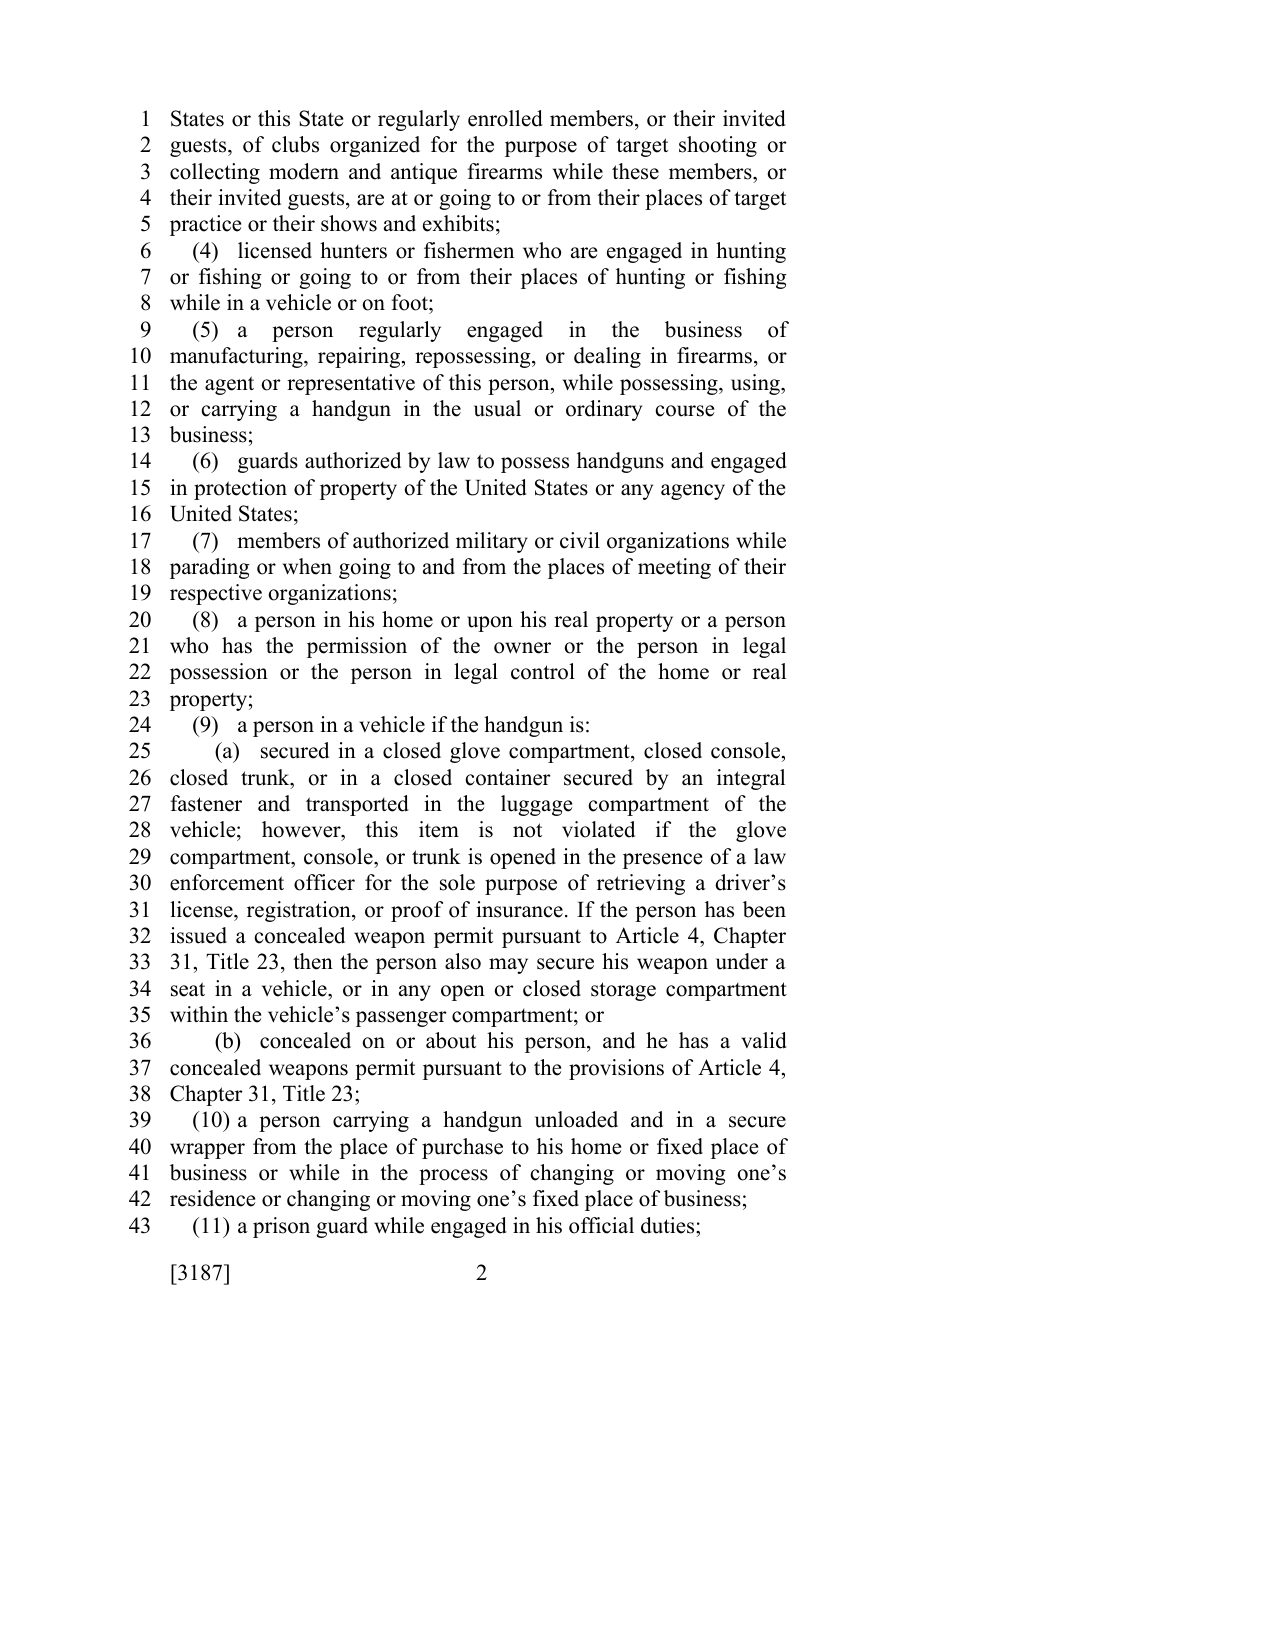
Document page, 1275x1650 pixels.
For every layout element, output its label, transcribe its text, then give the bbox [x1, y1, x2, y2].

text (7) members of authorized military or civil organizations while parading or when going to and from the places of meeting of their respective organizations; [169, 527, 787, 606]
text (10) a person carrying a handgun unloaded and in a secure wrapper from the place of purchase to his home or fixed place of business or while in the process of changing or moving one’s residence or changing or moving one’s fixed place of business; [169, 1106, 787, 1212]
text (9) a person in a vehicle if the handgun is: [169, 711, 787, 737]
text (5) a person regularly engaged in the business of manufacturing, repairing, repossessing, or dealing in firearms, or the agent or representative of this person, while possessing, using, or carrying a handgun in the usual or ordinary course of the business; [169, 316, 787, 448]
text (b) concealed on or about his person, and he has a valid concealed weapons permit pursuant to the provisions of Article 4, Chapter 31, Title 23; [169, 1027, 787, 1106]
text (4) licensed hunters or fishermen who are engaged in hunting or fishing or going to or from their places of hunting or fishing while in a vehicle or on foot; [169, 237, 787, 316]
text (11) a prison guard while engaged in his official duties; [169, 1212, 787, 1238]
text (8) a person in his home or upon his real property or a person who has the permission of the owner or the person in legal possession or the person in legal control of the home or real property; [169, 606, 787, 711]
text (6) guards authorized by law to possess handguns and engaged in protection of property of the United States or any agency of the United States; [169, 448, 787, 527]
text (a) secured in a closed glove compartment, closed console, closed trunk, or in a closed container secured by an integral fastener and transported in the luggage compartment of the vehicle; however, this item is not violated if the glove compartment, console, or trunk is opened in the presence of a law enforcement officer for the sole purpose of retrieving a driver’s license, registration, or proof of insurance. If the person has been issued a concealed weapon permit pursuant to Article 4, Chapter 31, Title 23, then the person also may secure his weapon under a seat in a vehicle, or in any open or closed storage compartment within the vehicle’s passenger compartment; or [169, 737, 787, 1027]
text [169, 105, 787, 237]
